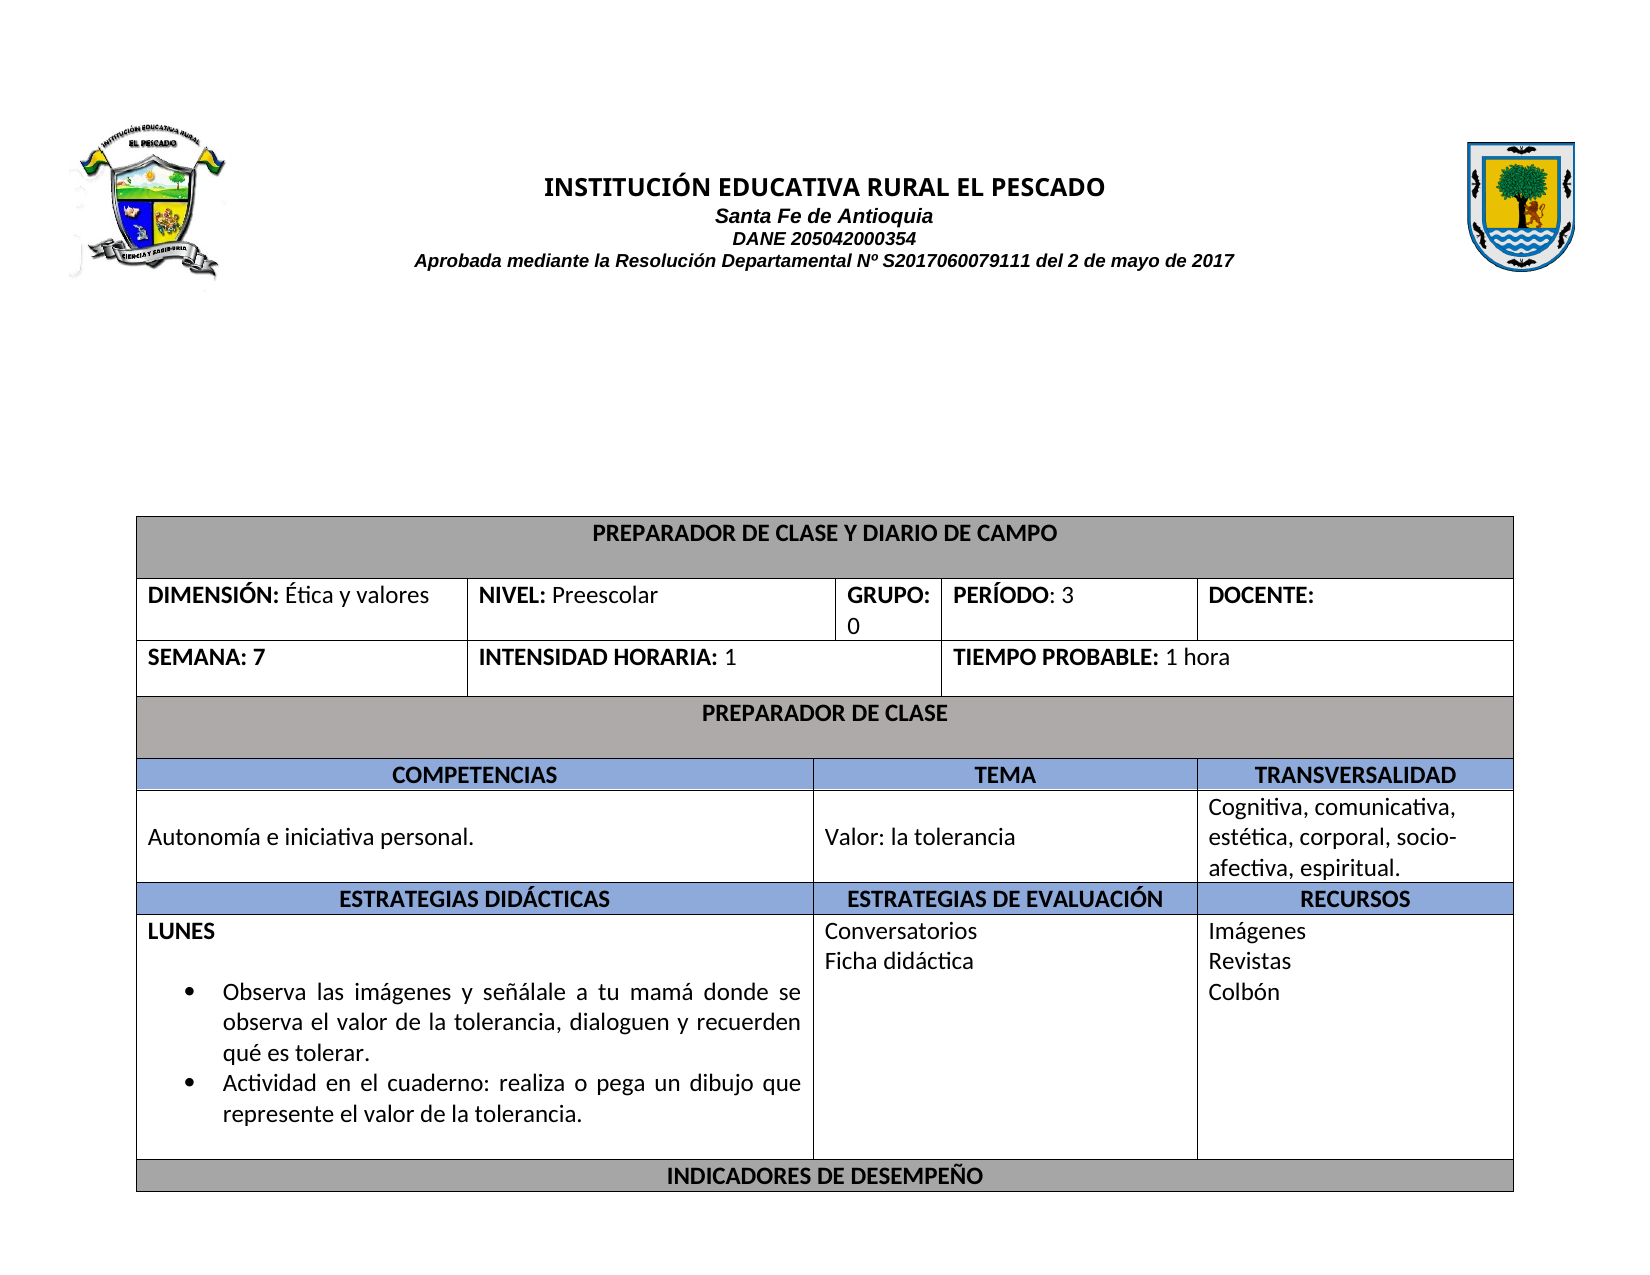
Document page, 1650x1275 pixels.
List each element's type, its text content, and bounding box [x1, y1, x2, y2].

table_cell Imágenes Revistas Colbón [1198, 915, 1513, 1159]
table_cell TEMA [814, 759, 1197, 789]
table_cell NIVEL: Preescolar [468, 579, 835, 640]
table_cell COMPETENCIAS [137, 759, 813, 789]
table_cell LUNES Observa las imágenes y señálale a tu mamá donde se observa el valor de la tolerancia, dialoguen y recuerden qué es tolerar. Actividad en el cuaderno: realiza o pega un dibujo que represente el valor de la tolerancia. [137, 915, 813, 1159]
table_cell GRUPO: 0 [836, 579, 941, 640]
picture [1467, 142, 1575, 272]
table_cell SEMANA: 7 [137, 641, 467, 696]
table_cell Cognitiva, comunicativa, estética, corporal, socio-afectiva, espiritual. [1198, 791, 1513, 882]
table_cell DIMENSIÓN: Ética y valores [137, 579, 467, 640]
table_cell INTENSIDAD HORARIA: 1 [468, 641, 941, 696]
table_cell TIEMPO PROBABLE: 1 hora [942, 641, 1513, 696]
table_cell TRANSVERSALIDAD [1198, 759, 1513, 789]
table_cell ESTRATEGIAS DIDÁCTICAS [137, 883, 813, 914]
table_cell INDICADORES DE DESEMPEÑO [137, 1160, 1513, 1191]
table_cell Conversatorios Ficha didáctica [814, 915, 1197, 1159]
table_cell Autonomía e iniciativa personal. [137, 791, 813, 882]
table_cell DOCENTE: [1198, 579, 1513, 640]
table_cell Valor: la tolerancia [814, 791, 1197, 882]
table_cell RECURSOS [1198, 883, 1513, 914]
table_cell ESTRATEGIAS DE EVALUACIÓN [814, 883, 1197, 914]
table_cell PERÍODO: 3 [942, 579, 1197, 640]
table_header PREPARADOR DE CLASE Y DIARIO DE CAMPO [137, 517, 1513, 578]
table_cell PREPARADOR DE CLASE [137, 697, 1513, 758]
picture [68, 109, 240, 301]
